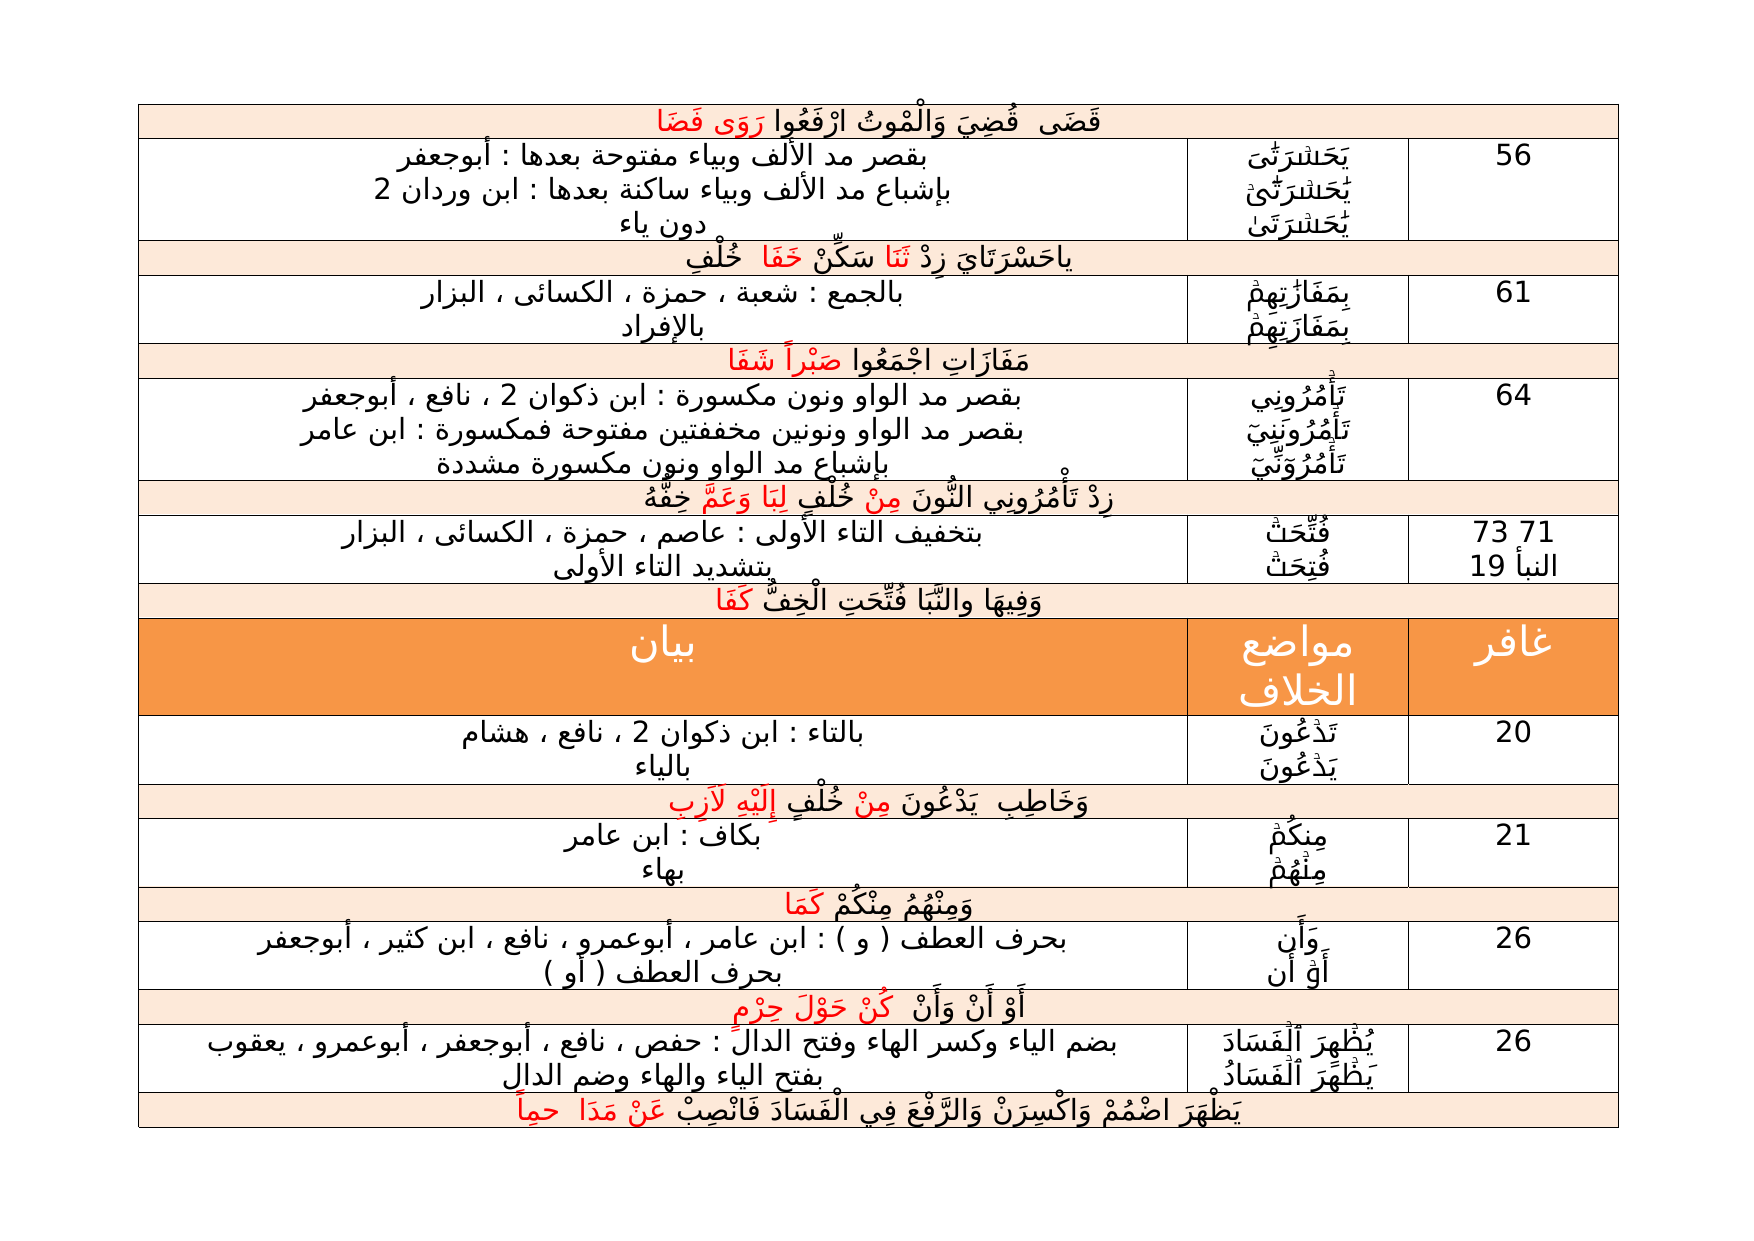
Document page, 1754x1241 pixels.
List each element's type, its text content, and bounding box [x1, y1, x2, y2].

table_cell بكاف : ابن عامر بهاء [139, 819, 1187, 886]
table_cell 20 [1409, 716, 1618, 783]
table_cell ياحَسْرَتَايَ زِدْ ثَنَا سَكِّنْ خَفَا خُلْفِ [139, 241, 1618, 275]
table_cell زِدْ تَأْمُرُونِي النُّونَ مِنْ خُلْفٍ لِبَا وَعَمَّ خِفُّهُ [139, 481, 1618, 514]
table_cell بضم الياء وكسر الهاء وفتح الدال : حفص ، نافع ، أبوجعفر ، أبوعمرو ، يعقوب بفتح الياء والهاء وضم الدال [139, 1025, 1187, 1092]
table_cell وَأَن أَوۡ أَن [1188, 922, 1408, 989]
table_cell وَمِنْهُمُ مِنْكُمْ كَمَا [139, 888, 1618, 921]
table_cell مِنكُمۡ مِنۡهُمۡ [1188, 819, 1408, 886]
table_cell 56 [1409, 139, 1618, 240]
table_cell تَأۡمُرُونِي تَأۡمُرُونَنِيٓ تَأۡمُرُوٓنِّيٓ [1188, 379, 1408, 480]
table_cell أَوْ أَنْ وَأَنْ كُنْ حَوْلَ حِرْمٍ [139, 990, 1618, 1024]
table_cell بِمَفَازَٰتِهِمۡ بِمَفَازَتِهِمۡ [1188, 276, 1408, 343]
table_cell بحرف العطف ( و ) : ابن عامر ، أبوعمرو ، نافع ، ابن كثير ، أبوجعفر بحرف العطف ( أو ) [139, 922, 1187, 989]
table_cell يَحَسۡرَتَٰىَ يَٰحَسۡرَتَٰٓىۡ يَٰحَسۡرَتَىٰ [1188, 139, 1408, 240]
table_cell بقصر مد الألف وبياء مفتوحة بعدها : أبوجعفر بإشباع مد الألف وبياء ساكنة بعدها : ابن وردان 2 دون ياء [139, 139, 1187, 240]
table_cell 64 [1409, 379, 1618, 480]
table_cell 21 [1409, 819, 1618, 886]
table_cell 71 73 النبأ 19 [1409, 516, 1618, 583]
table_cell بالتاء : ابن ذكوان 2 ، نافع ، هشام بالياء [139, 716, 1187, 783]
table_cell قَضَى قُضِيَ وَالْمْوتُ ارْفَعُوا رَوَى فَضَا [139, 105, 1618, 138]
table_cell فُتِّحَتۡ فُتِحَتۡ [1188, 516, 1408, 583]
table_cell يَظْهَرَ اضْمُمْ وَاكْسِرَنْ وَالرَّفْعَ فِي الْفَسَادَ فَانْصِبْ عَنْ مَدَا حمِاً [139, 1093, 1618, 1127]
table_cell بقصر مد الواو ونون مكسورة : ابن ذكوان 2 ، نافع ، أبوجعفر بقصر مد الواو ونونين مخففتين مفتوحة فمكسورة : ابن عامر بإشباع مد الواو ونون مكسورة مشددة [139, 379, 1187, 480]
table_cell وَفِيهَا والنَّبَا فُتِّحَتِ الْخِفُّ كَفَا [139, 584, 1618, 617]
table_cell بتخفيف التاء الأولى : عاصم ، حمزة ، الكسائى ، البزار بتشديد التاء الأولى [139, 516, 1187, 583]
table_cell 61 [1409, 276, 1618, 343]
table_cell مواضع الخلاف [1188, 619, 1408, 715]
table_cell يُظۡهِرَ ٱلۡفَسَادَ يَظۡهَرَ ٱلۡفَسَادُ [1188, 1025, 1408, 1092]
table_cell 26 [1409, 922, 1618, 989]
table_cell بالجمع : شعبة ، حمزة ، الكسائى ، البزار بالإفراد [139, 276, 1187, 343]
table_cell بيان [139, 619, 1187, 715]
table_cell تَدۡعُونَ يَدۡعُونَ [1188, 716, 1408, 783]
table_cell وَخَاطِبِ يَدْعُونَ مِنْ خُلْفٍ إِلَيْهِ لَاَزِبِ [139, 785, 1618, 818]
table_cell مَفَازَاتِ اجْمَعُوا صَبْراً شَفَا [139, 344, 1618, 378]
table_cell غافر [1409, 619, 1618, 715]
table_cell 26 [1409, 1025, 1618, 1092]
